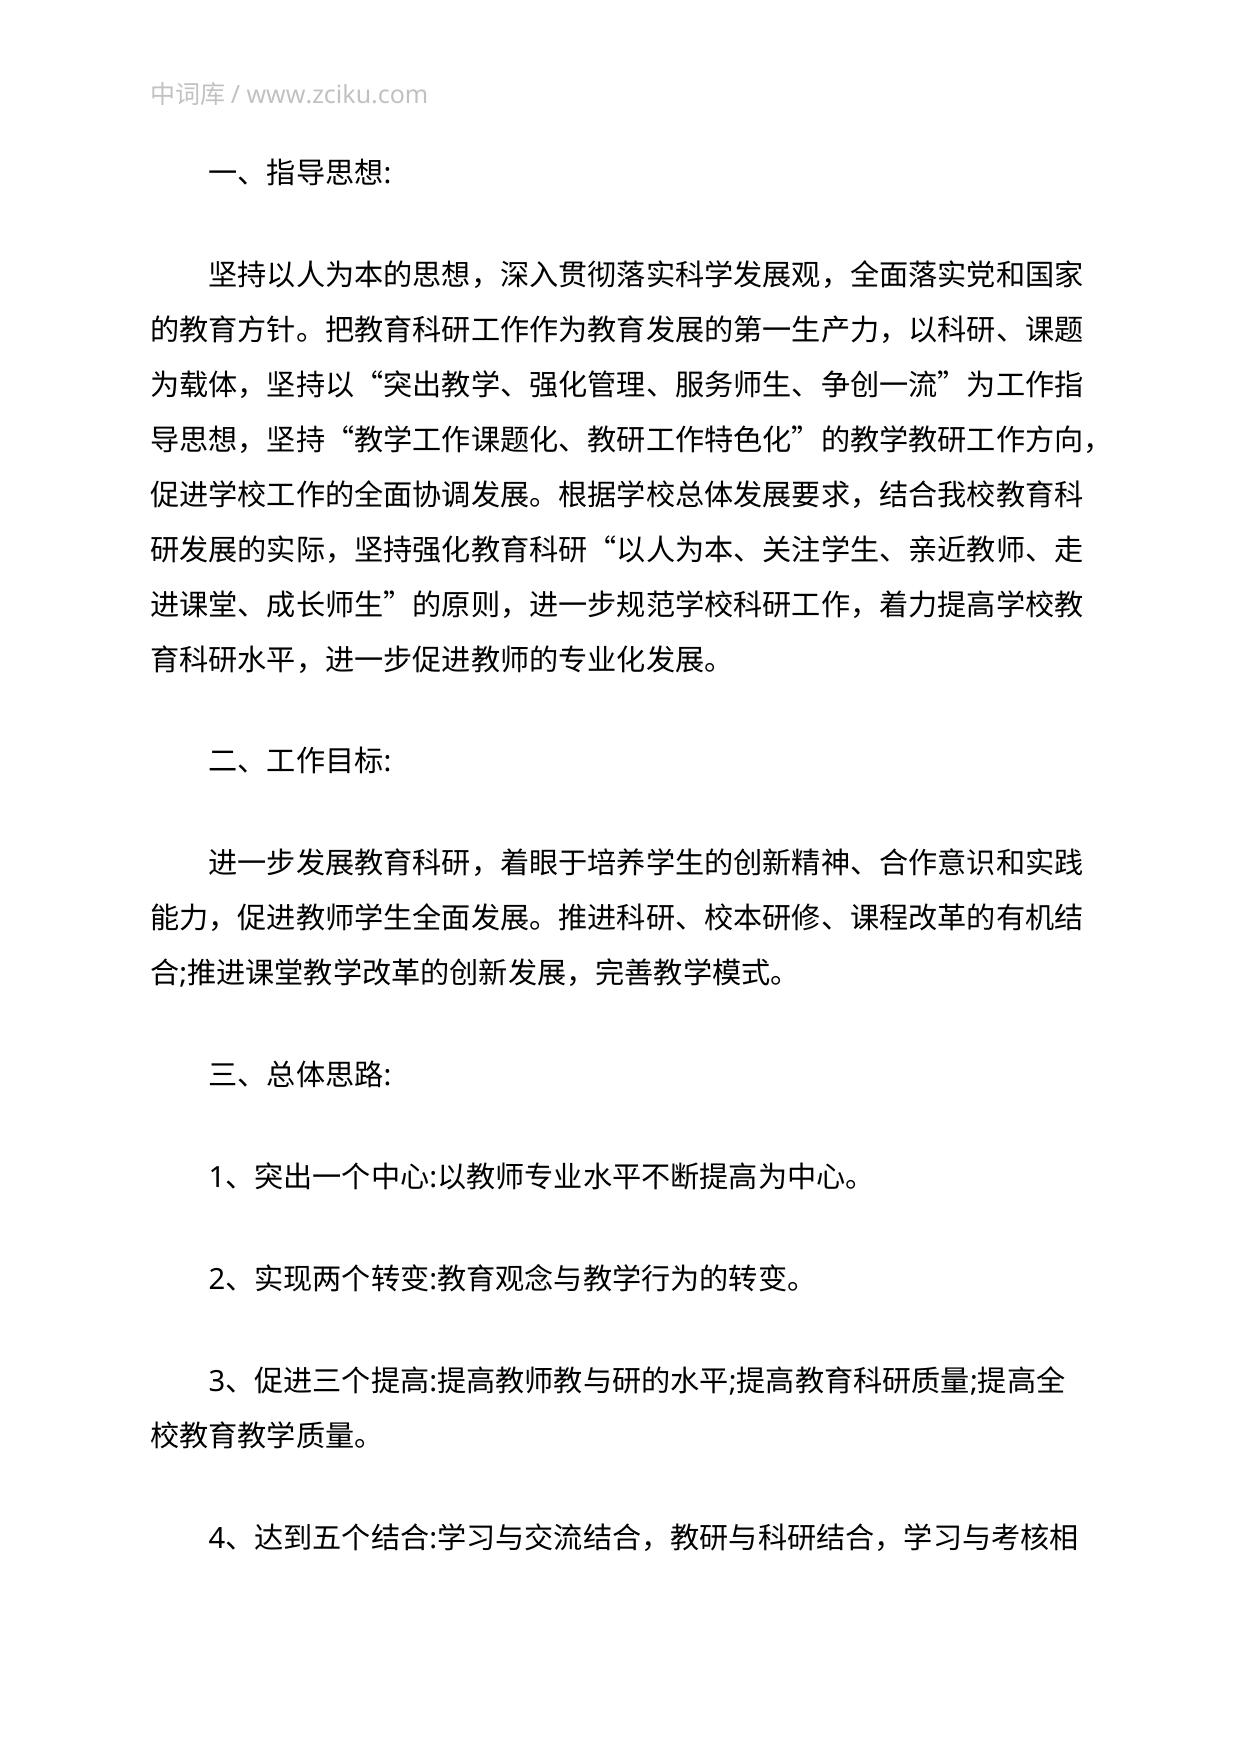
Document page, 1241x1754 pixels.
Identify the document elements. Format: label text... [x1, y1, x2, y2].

text 三、总体思路: [150, 1052, 1090, 1094]
text 2、实现两个转变:教育观念与教学行为的转变。 [150, 1256, 1090, 1298]
text 坚持以人为本的思想，深入贯彻落实科学发展观，全面落实党和国家的教育方针。把教育科研工作作为教育发展的第一生产力，以科研、课题为载体，坚持以“突出教学、强化管理、服务师生、争创一流”为工作指导思想，坚持“教学工作课题化、教研工作特色化”的教学教研工作方向，促进学校工作的全面协调发展。根据学校总体发展要求，结合我校教育科研发展的实际，坚持强化教育科研“以人为本、关注学生、亲近教师、走进课堂、成长师生”的原则，进一步规范学校科研工作，着力提高学校教育科研水平，进一步促进教师的专业化发展。 [150, 252, 1090, 678]
text 进一步发展教育科研，着眼于培养学生的创新精神、合作意识和实践能力，促进教师学生全面发展。推进科研、校本研修、课程改革的有机结合;推进课堂教学改革的创新发展，完善教学模式。 [150, 840, 1090, 992]
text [150, 1514, 1090, 1557]
text 3、促进三个提高:提高教师教与研的水平;提高教育科研质量;提高全校教育教学质量。 [150, 1358, 1090, 1455]
text 二、工作目标: [150, 738, 1090, 780]
text 1、突出一个中心:以教师专业水平不断提高为中心。 [150, 1154, 1090, 1196]
text 一、指导思想: [150, 150, 1090, 192]
